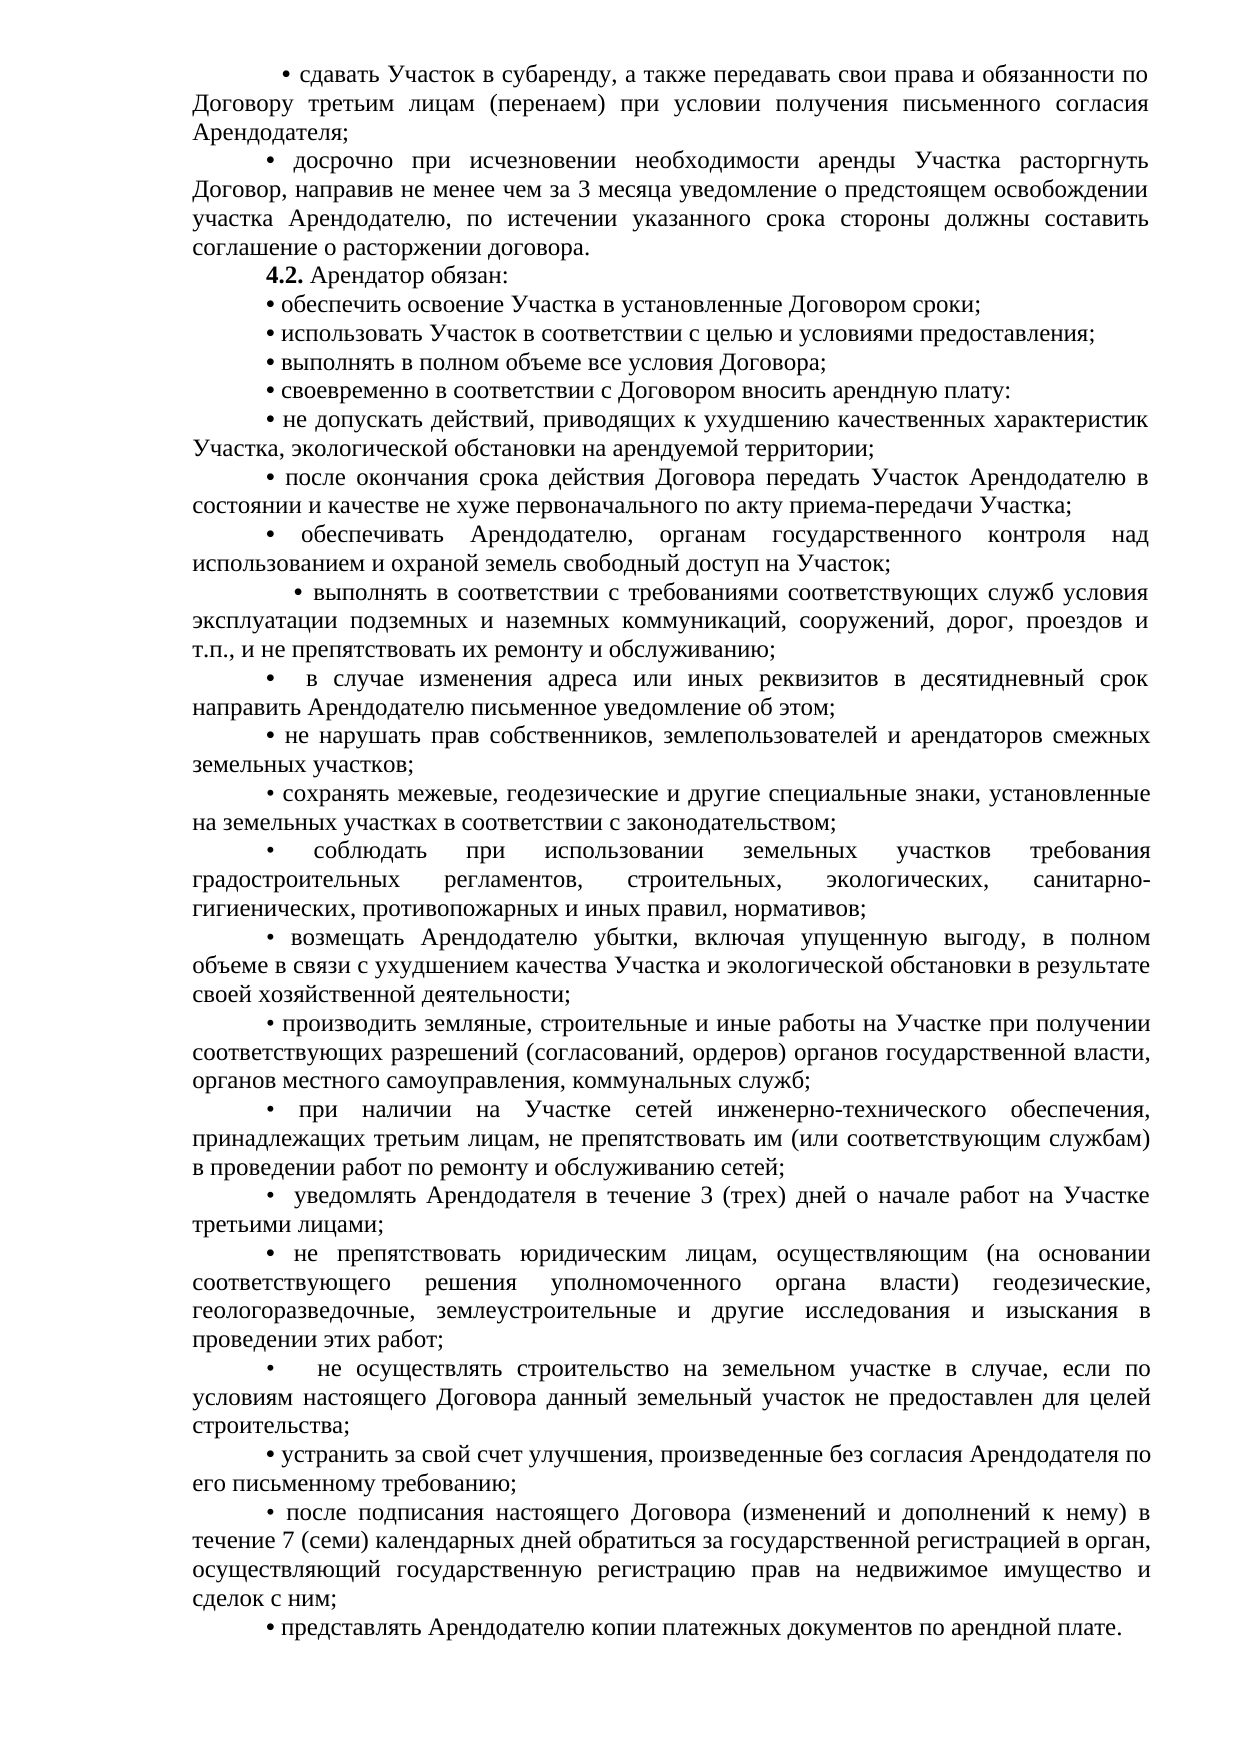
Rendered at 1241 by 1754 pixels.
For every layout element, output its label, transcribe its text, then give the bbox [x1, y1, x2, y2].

text • не осуществлять строительство на земельном участке в случае, если по условиям настоящего Договора данный земельный участок не предоставлен для целей строительства; [192, 1353, 1152, 1439]
text • своевременно в соответствии с Договором вносить арендную плату: [192, 375, 1149, 404]
text • возмещать Арендодателю убытки, включая упущенную выгоду, в полном объеме в связи с ухудшением качества Участка и экологической обстановки в результате своей хозяйственной деятельности; [192, 922, 1152, 1008]
text • устранить за свой счет улучшения, произведенные без согласия Арендодателя по его письменному требованию; [192, 1439, 1152, 1497]
text • после подписания настоящего Договора (изменений и дополнений к нему) в течение 7 (семи) календарных дней обратиться за государственной регистрацией в орган, осуществляющий государственную регистрацию прав на недвижимое имущество и сделок с ним; [192, 1497, 1152, 1612]
text • досрочно при исчезновении необходимости аренды Участка расторгнуть Договор, направив не менее чем за 3 месяца уведомление о предстоящем освобождении участка Арендодателю, по истечении указанного срока стороны должны составить соглашение о расторжении договора. [192, 145, 1149, 260]
text • соблюдать при использовании земельных участков требования градостроительных регламентов, строительных, экологических, санитарно-гигиенических, противопожарных и иных правил, нормативов; [192, 835, 1152, 922]
text • обеспечить освоение Участка в установленные Договором сроки; [192, 289, 1149, 318]
text • не препятствовать юридическим лицам, осуществляющим (на основании соответствующего решения уполномоченного органа власти) геодезические, геологоразведочные, землеустроительные и другие исследования и изыскания в проведении этих работ; [192, 1238, 1152, 1353]
text • использовать Участок в соответствии с целью и условиями предоставления; [192, 318, 1149, 347]
text • выполнять в полном объеме все условия Договора; [192, 347, 1149, 375]
text • не допускать действий, приводящих к ухудшению качественных характеристик Участка, экологической обстановки на арендуемой территории; [192, 404, 1149, 462]
text • сохранять межевые, геодезические и другие специальные знаки, установленные на земельных участках в соответствии с законодательством; [192, 778, 1152, 835]
text • представлять Арендодателю копии платежных документов по арендной плате. [192, 1612, 1152, 1640]
text • при наличии на Участке сетей инженерно-технического обеспечения, принадлежащих третьим лицам, не препятствовать им (или соответствующим службам) в проведении работ по ремонту и обслуживанию сетей; [192, 1094, 1152, 1180]
text • обеспечивать Арендодателю, органам государственного контроля над использованием и охраной земель свободный доступ на Участок; [192, 519, 1149, 577]
text • выполнять в соответствии с требованиями соответствующих служб условия эксплуатации подземных и наземных коммуникаций, сооружений, дорог, проездов и т.п., и не препятствовать их ремонту и обслуживанию; [192, 577, 1149, 663]
text • не нарушать прав собственников, землепользователей и арендаторов смежных земельных участков; [192, 720, 1152, 778]
text • после окончания срока действия Договора передать Участок Арендодателю в состоянии и качестве не хуже первоначального по акту приема-передачи Участка; [192, 462, 1149, 519]
text • сдавать Участок в субаренду, а также передавать свои права и обязанности по Договору третьим лицам (перенаем) при условии получения письменного согласия Арендодателя; [192, 59, 1149, 145]
text • в случае изменения адреса или иных реквизитов в десятидневный срок направить Арендодателю письменное уведомление об этом; [192, 663, 1149, 720]
text 4.2. Арендатор обязан: [192, 260, 1149, 289]
text • уведомлять Арендодателя в течение 3 (трех) дней о начале работ на Участке третьими лицами; [192, 1180, 1152, 1238]
text • производить земляные, строительные и иные работы на Участке при получении соответствующих разрешений (согласований, ордеров) органов государственной власти, органов местного самоуправления, коммунальных служб; [192, 1008, 1152, 1094]
